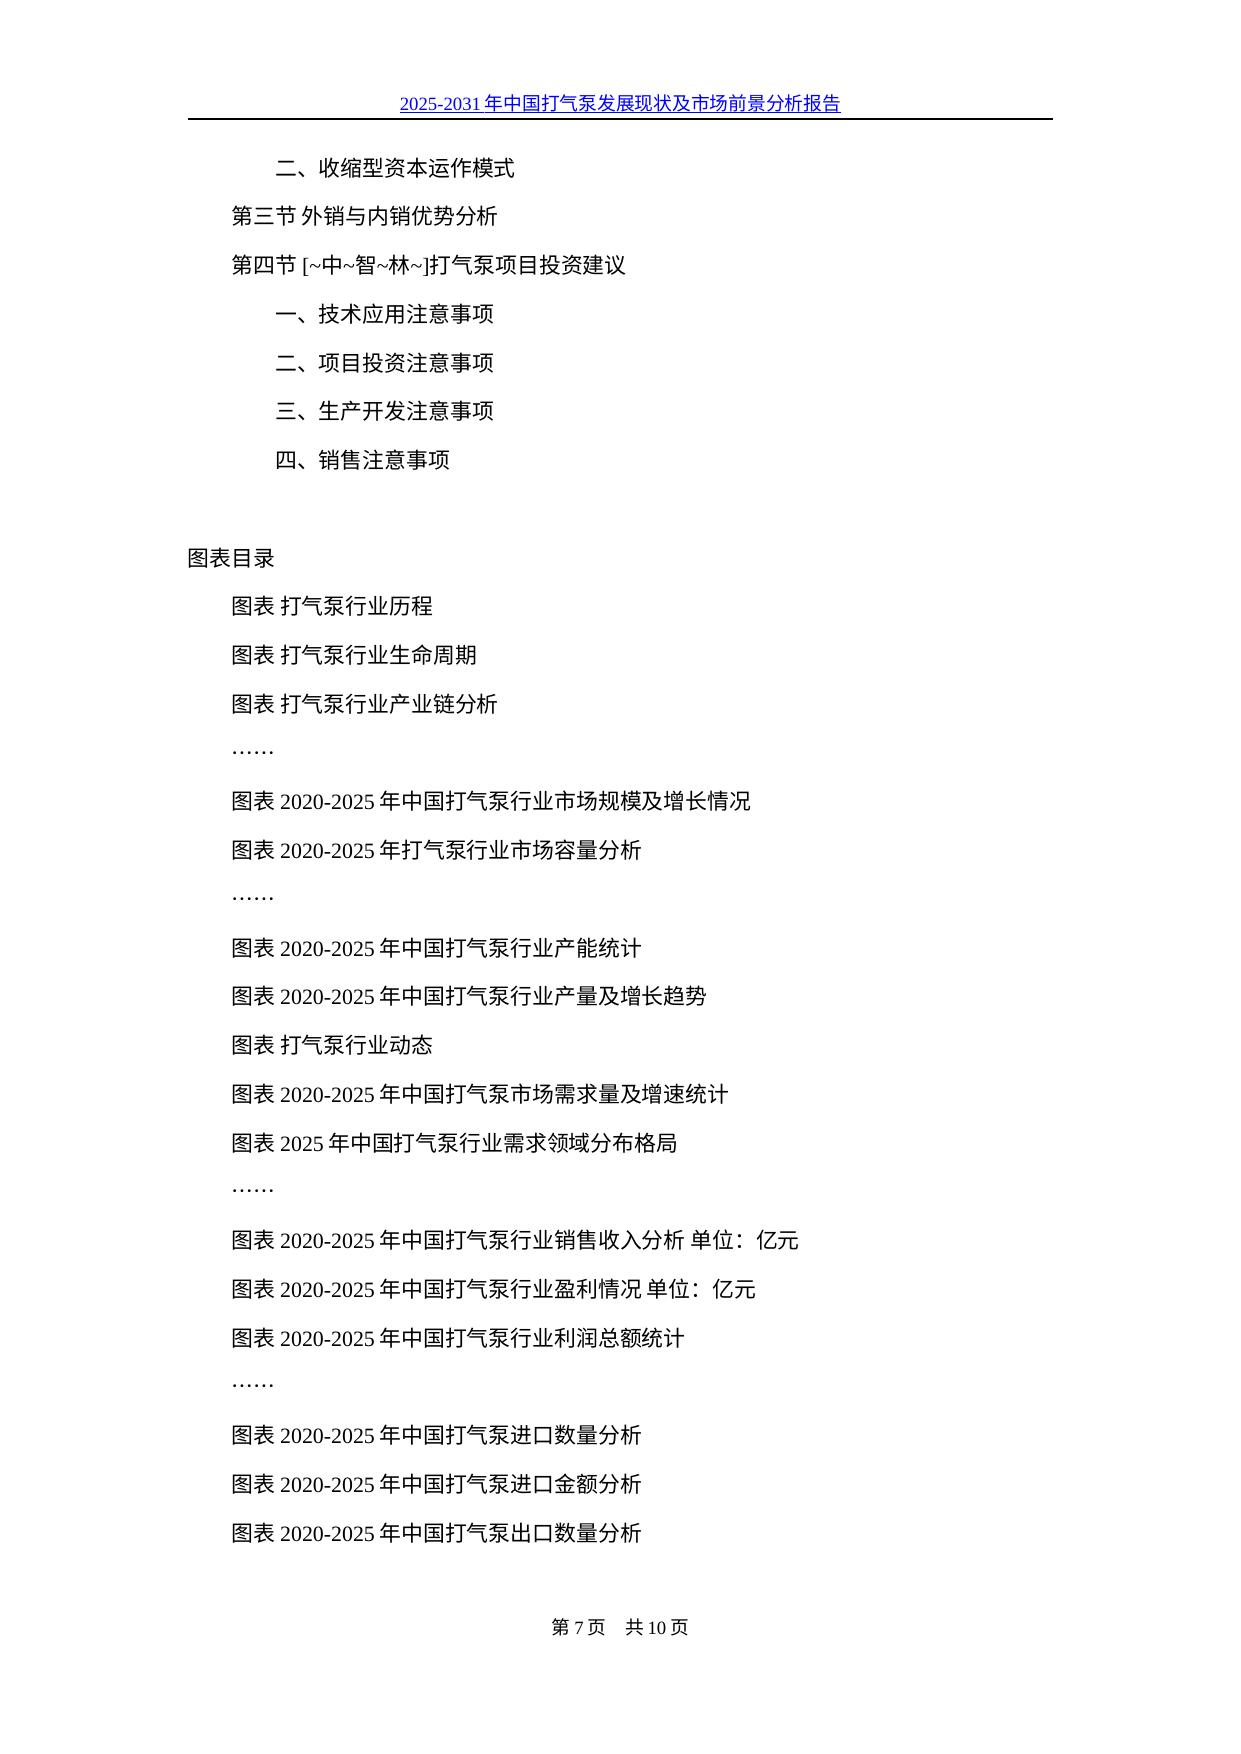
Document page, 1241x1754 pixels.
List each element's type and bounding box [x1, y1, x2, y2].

text [187, 150, 1053, 1548]
